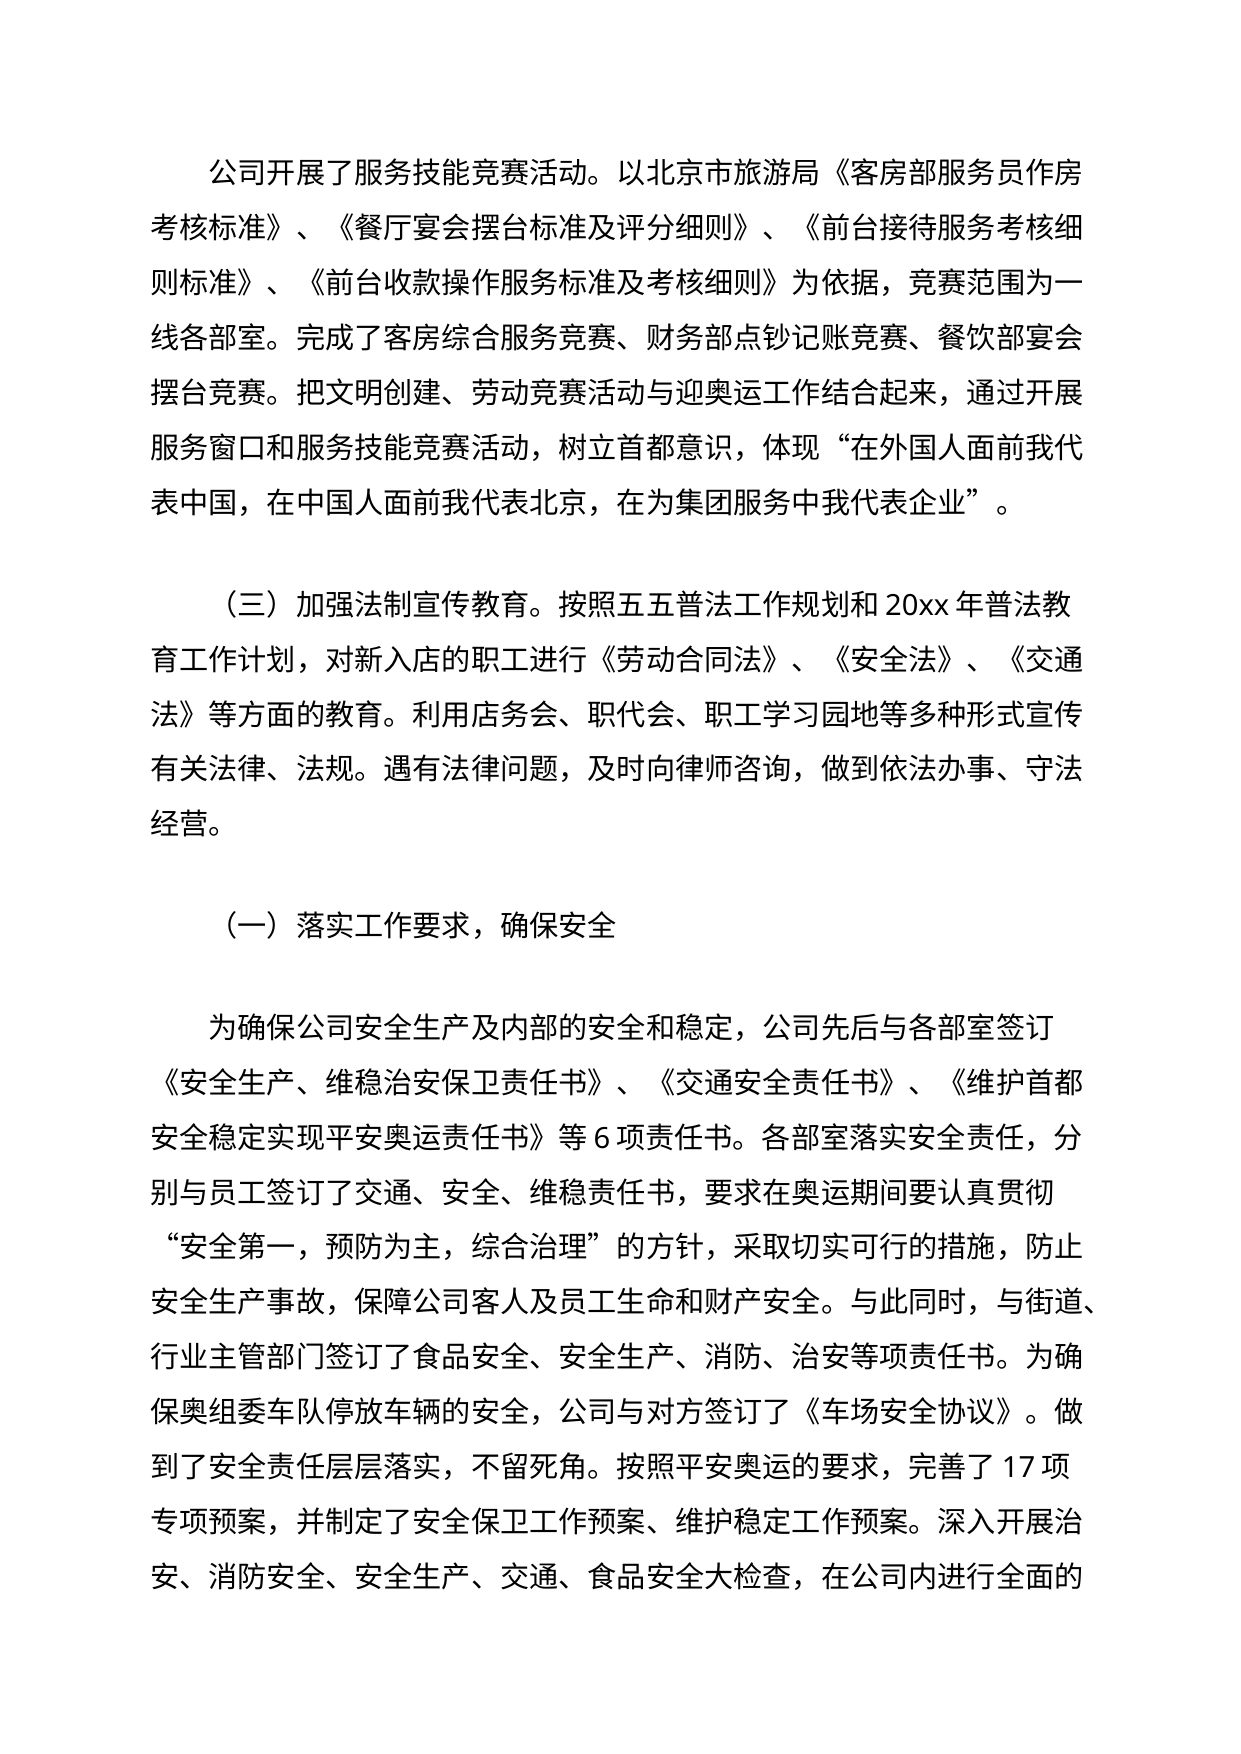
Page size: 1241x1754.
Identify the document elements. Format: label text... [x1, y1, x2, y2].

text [150, 1004, 1090, 1596]
text （三）加强法制宣传教育。按照五五普法工作规划和20xx年普法教育工作计划，对新入店的职工进行《劳动合同法》、《安全法》、《交通法》等方面的教育。利用店务会、职代会、职工学习园地等多种形式宣传有关法律、法规。遇有法律问题，及时向律师咨询，做到依法办事、守法经营。 [150, 581, 1090, 843]
text （一）落实工作要求，确保安全 [150, 903, 1090, 945]
text 公司开展了服务技能竞赛活动。以北京市旅游局《客房部服务员作房考核标准》、《餐厅宴会摆台标准及评分细则》、《前台接待服务考核细则标准》、《前台收款操作服务标准及考核细则》为依据，竞赛范围为一线各部室。完成了客房综合服务竞赛、财务部点钞记账竞赛、餐饮部宴会摆台竞赛。把文明创建、劳动竞赛活动与迎奥运工作结合起来，通过开展服务窗口和服务技能竞赛活动，树立首都意识，体现“在外国人面前我代表中国，在中国人面前我代表北京，在为集团服务中我代表企业”。 [150, 150, 1090, 522]
